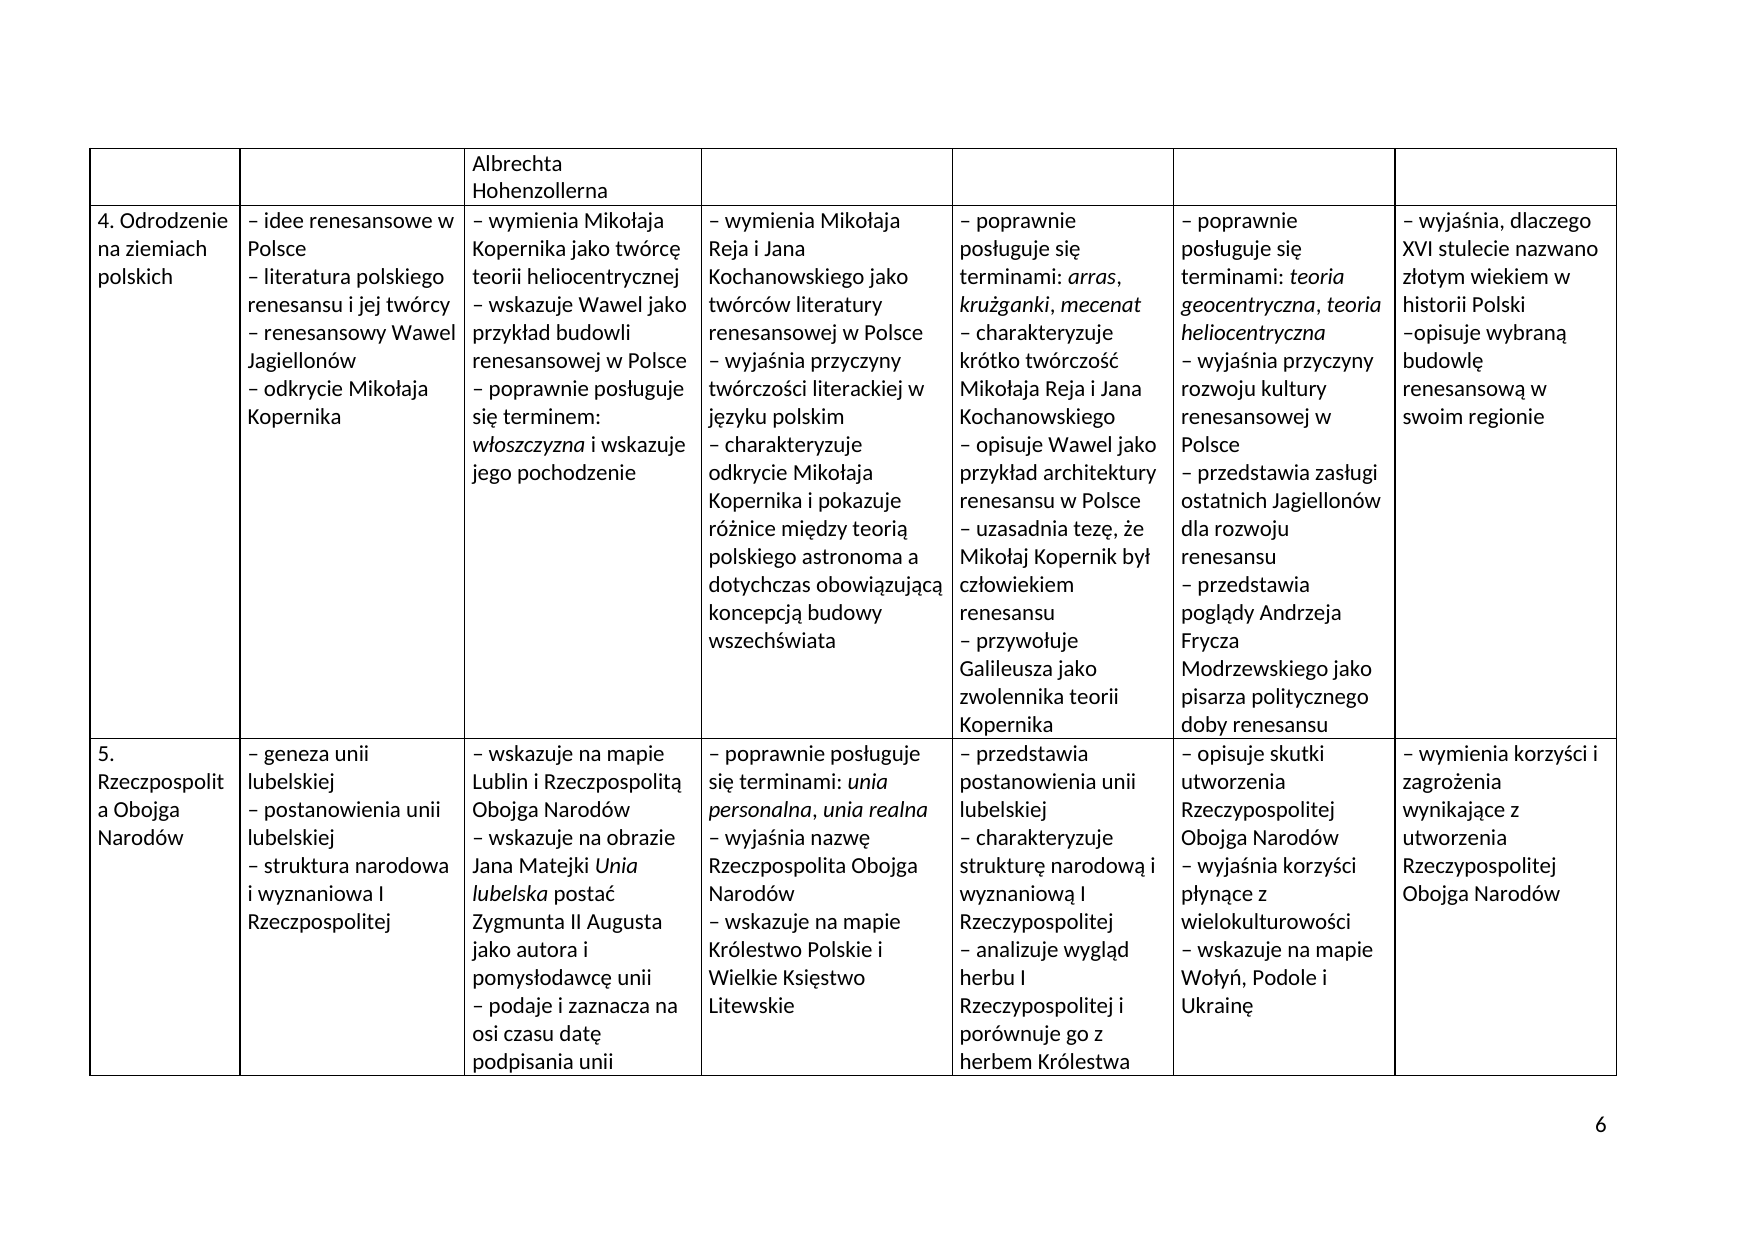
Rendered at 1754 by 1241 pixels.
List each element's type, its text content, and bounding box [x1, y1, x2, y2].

table_cell 4. Odrodzenie na ziemiach polskich [91, 206, 239, 738]
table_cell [465, 149, 701, 205]
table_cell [91, 149, 239, 205]
table_cell – idee renesansowe w Polsce – literatura polskiego renesansu i jej twórcy – renesansowy Wawel Jagiellonów – odkrycie Mikołaja Kopernika [241, 206, 464, 738]
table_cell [1396, 739, 1616, 1075]
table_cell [1174, 739, 1394, 1075]
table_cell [702, 739, 952, 1075]
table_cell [953, 149, 1173, 205]
table_cell – poprawnie posługuje się terminami: arras, krużganki, mecenat – charakteryzuje krótko twórczość Mikołaja Reja i Jana Kochanowskiego – opisuje Wawel jako przykład architektury renesansu w Polsce – uzasadnia tezę, że Mikołaj Kopernik był człowiekiem renesansu – przywołuje Galileusza jako zwolennika teorii Kopernika [953, 206, 1173, 738]
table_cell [1174, 149, 1394, 205]
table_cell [702, 149, 952, 205]
table_cell – wyjaśnia, dlaczego XVI stulecie nazwano złotym wiekiem w historii Polski –opisuje wybraną budowlę renesansową w swoim regionie [1396, 206, 1616, 738]
table_cell – wymienia Mikołaja Kopernika jako twórcę teorii heliocentrycznej – wskazuje Wawel jako przykład budowli renesansowej w Polsce – poprawnie posługuje się terminem: włoszczyzna i wskazuje jego pochodzenie [465, 206, 701, 738]
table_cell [241, 149, 464, 205]
table_cell – poprawnie posługuje się terminami: teoria geocentryczna, teoria heliocentryczna – wyjaśnia przyczyny rozwoju kultury renesansowej w Polsce – przedstawia zasługi ostatnich Jagiellonów dla rozwoju renesansu – przedstawia poglądy Andrzeja Frycza Modrzewskiego jako pisarza politycznego doby renesansu [1174, 206, 1394, 738]
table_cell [1396, 149, 1616, 205]
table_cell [465, 739, 701, 1075]
table_cell – wymienia Mikołaja Reja i Jana Kochanowskiego jako twórców literatury renesansowej w Polsce – wyjaśnia przyczyny twórczości literackiej w języku polskim – charakteryzuje odkrycie Mikołaja Kopernika i pokazuje różnice między teorią polskiego astronoma a dotychczas obowiązującą koncepcją budowy wszechświata [702, 206, 952, 738]
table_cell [241, 739, 464, 1075]
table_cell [953, 739, 1173, 1075]
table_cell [91, 739, 239, 1075]
